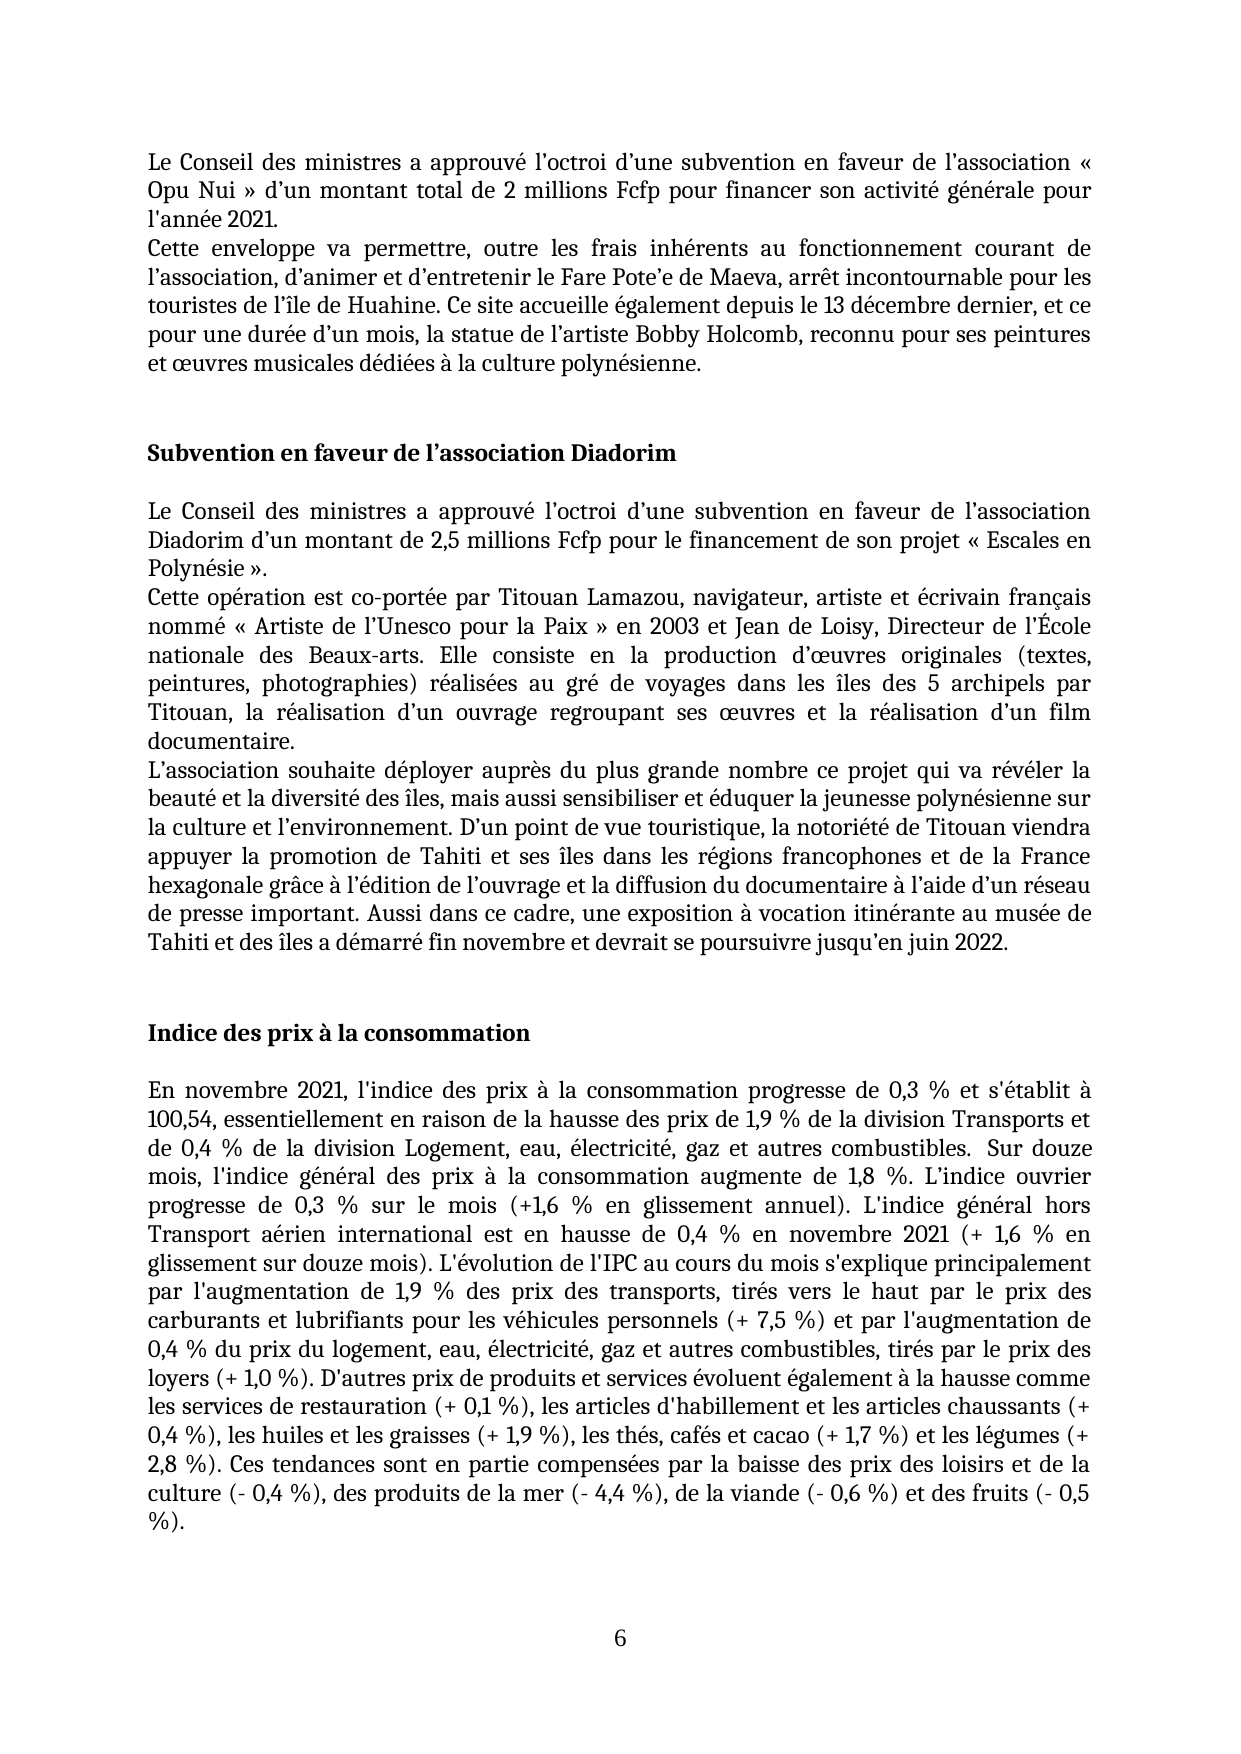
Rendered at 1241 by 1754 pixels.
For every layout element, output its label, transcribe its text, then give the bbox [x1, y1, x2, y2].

text En novembre 2021, l'indice des prix à la consommation progresse de 0,3 % et s'établit à 100,54, essentiellement en raison de la hausse des prix de 1,9 % de la division Transports et de 0,4 % de la division Logement, eau, électricité, gaz et autres combustibles. Sur douze mois, l'indice général des prix à la consommation augmente de 1,8 %. L’indice ouvrier progresse de 0,3 % sur le mois (+1,6 % en glissement annuel). L'indice général hors Transport aérien international est en hausse de 0,4 % en novembre 2021 (+ 1,6 % en glissement sur douze mois). L'évolution de l'IPC au cours du mois s'explique principalement par l'augmentation de 1,9 % des prix des transports, tirés vers le haut par le prix des carburants et lubrifiants pour les véhicules personnels (+ 7,5 %) et par l'augmentation de 0,4 % du prix du logement, eau, électricité, gaz et autres combustibles, tirés par le prix des loyers (+ 1,0 %). D'autres prix de produits et services évoluent également à la hausse comme les services de restauration (+ 0,1 %), les articles d'habillement et les articles chaussants (+ 0,4 %), les huiles et les graisses (+ 1,9 %), les thés, cafés et cacao (+ 1,7 %) et les légumes (+ 2,8 %). Ces tendances sont en partie compensées par la baisse des prix des loisirs et de la culture (- 0,4 %), des produits de la mer (- 4,4 %), de la viande (- 0,6 %) et des fruits (- 0,5 %). [148, 1076, 1093, 1536]
text L’association souhaite déployer auprès du plus grande nombre ce projet qui va révéler la beauté et la diversité des îles, mais aussi sensibiliser et éduquer la jeunesse polynésienne sur la culture et l’environnement. D’un point de vue touristique, la notoriété de Titouan viendra appuyer la promotion de Tahiti et ses îles dans les régions francophones et de la France hexagonale grâce à l’édition de l’ouvrage et la diffusion du documentaire à l’aide d’un réseau de presse important. Aussi dans ce cadre, une exposition à vocation itinérante au musée de Tahiti et des îles a démarré fin novembre et devrait se poursuivre jusqu’en juin 2022. [148, 756, 1093, 957]
text Cette enveloppe va permettre, outre les frais inhérents au fonctionnement courant de l’association, d’animer et d’entretenir le Fare Pote’e de Maeva, arrêt incontournable pour les touristes de l’île de Huahine. Ce site accueille également depuis le 13 décembre dernier, et ce pour une durée d’un mois, la statue de l’artiste Bobby Holcomb, reconnu pour ses peintures et œuvres musicales dédiées à la culture polynésienne. [148, 234, 1093, 378]
text Cette opération est co-portée par Titouan Lamazou, navigateur, artiste et écrivain français nommé « Artiste de l’Unesco pour la Paix » en 2003 et Jean de Loisy, Directeur de l’École nationale des Beaux-arts. Elle consiste en la production d’œuvres originales (textes, peintures, photographies) réalisées au gré de voyages dans les îles des 5 archipels par Titouan, la réalisation d’un ouvrage regroupant ses œuvres et la réalisation d’un film documentaire. [148, 583, 1093, 756]
subtitle Indice des prix à la consommation [148, 1018, 1093, 1047]
subtitle Subvention en faveur de l’association Diadorim [148, 439, 1093, 468]
text Le Conseil des ministres a approuvé l’octroi d’une subvention en faveur de l’association « Opu Nui » d’un montant total de 2 millions Fcfp pour financer son activité générale pour l'année 2021. [148, 148, 1093, 234]
text Le Conseil des ministres a approuvé l’octroi d’une subvention en faveur de l’association Diadorim d’un montant de 2,5 millions Fcfp pour le financement de son projet « Escales en Polynésie ». [148, 497, 1093, 583]
